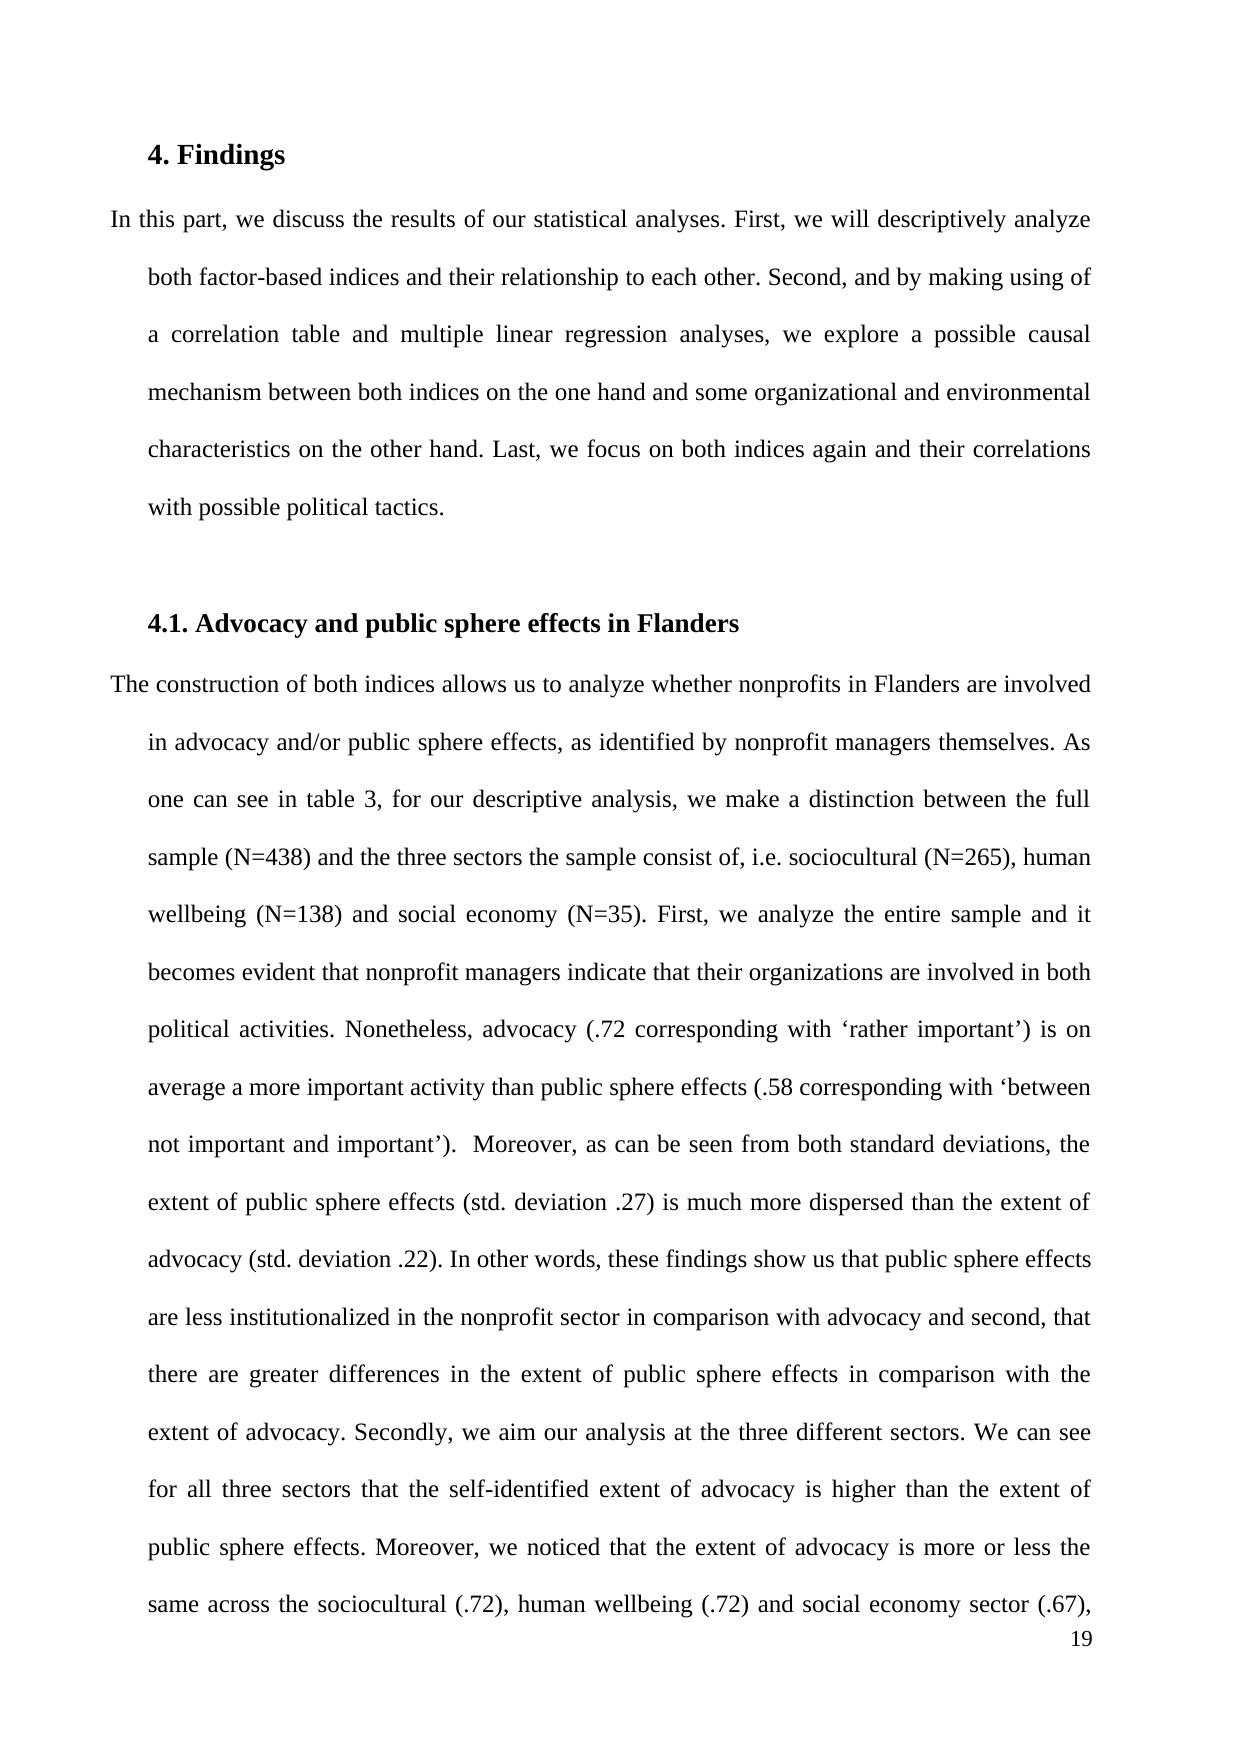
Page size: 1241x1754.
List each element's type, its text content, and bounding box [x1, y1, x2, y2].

subtitle 4. Findings [135, 137, 1105, 171]
subtitle 4.1. Advocacy and public sphere effects in Flanders [148, 607, 1105, 638]
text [110, 669, 1092, 1618]
text In this part, we discuss the results of our statistical analyses. First, we will descriptively analyze both factor-based indices and their relationship to each other. Second, and by making using of a correlation table and multiple linear regression analyses, we explore a possible causal mechanism between both indices on the one hand and some organizational and environmental characteristics on the other hand. Last, we focus on both indices again and their correlations with possible political tactics. [110, 204, 1092, 521]
